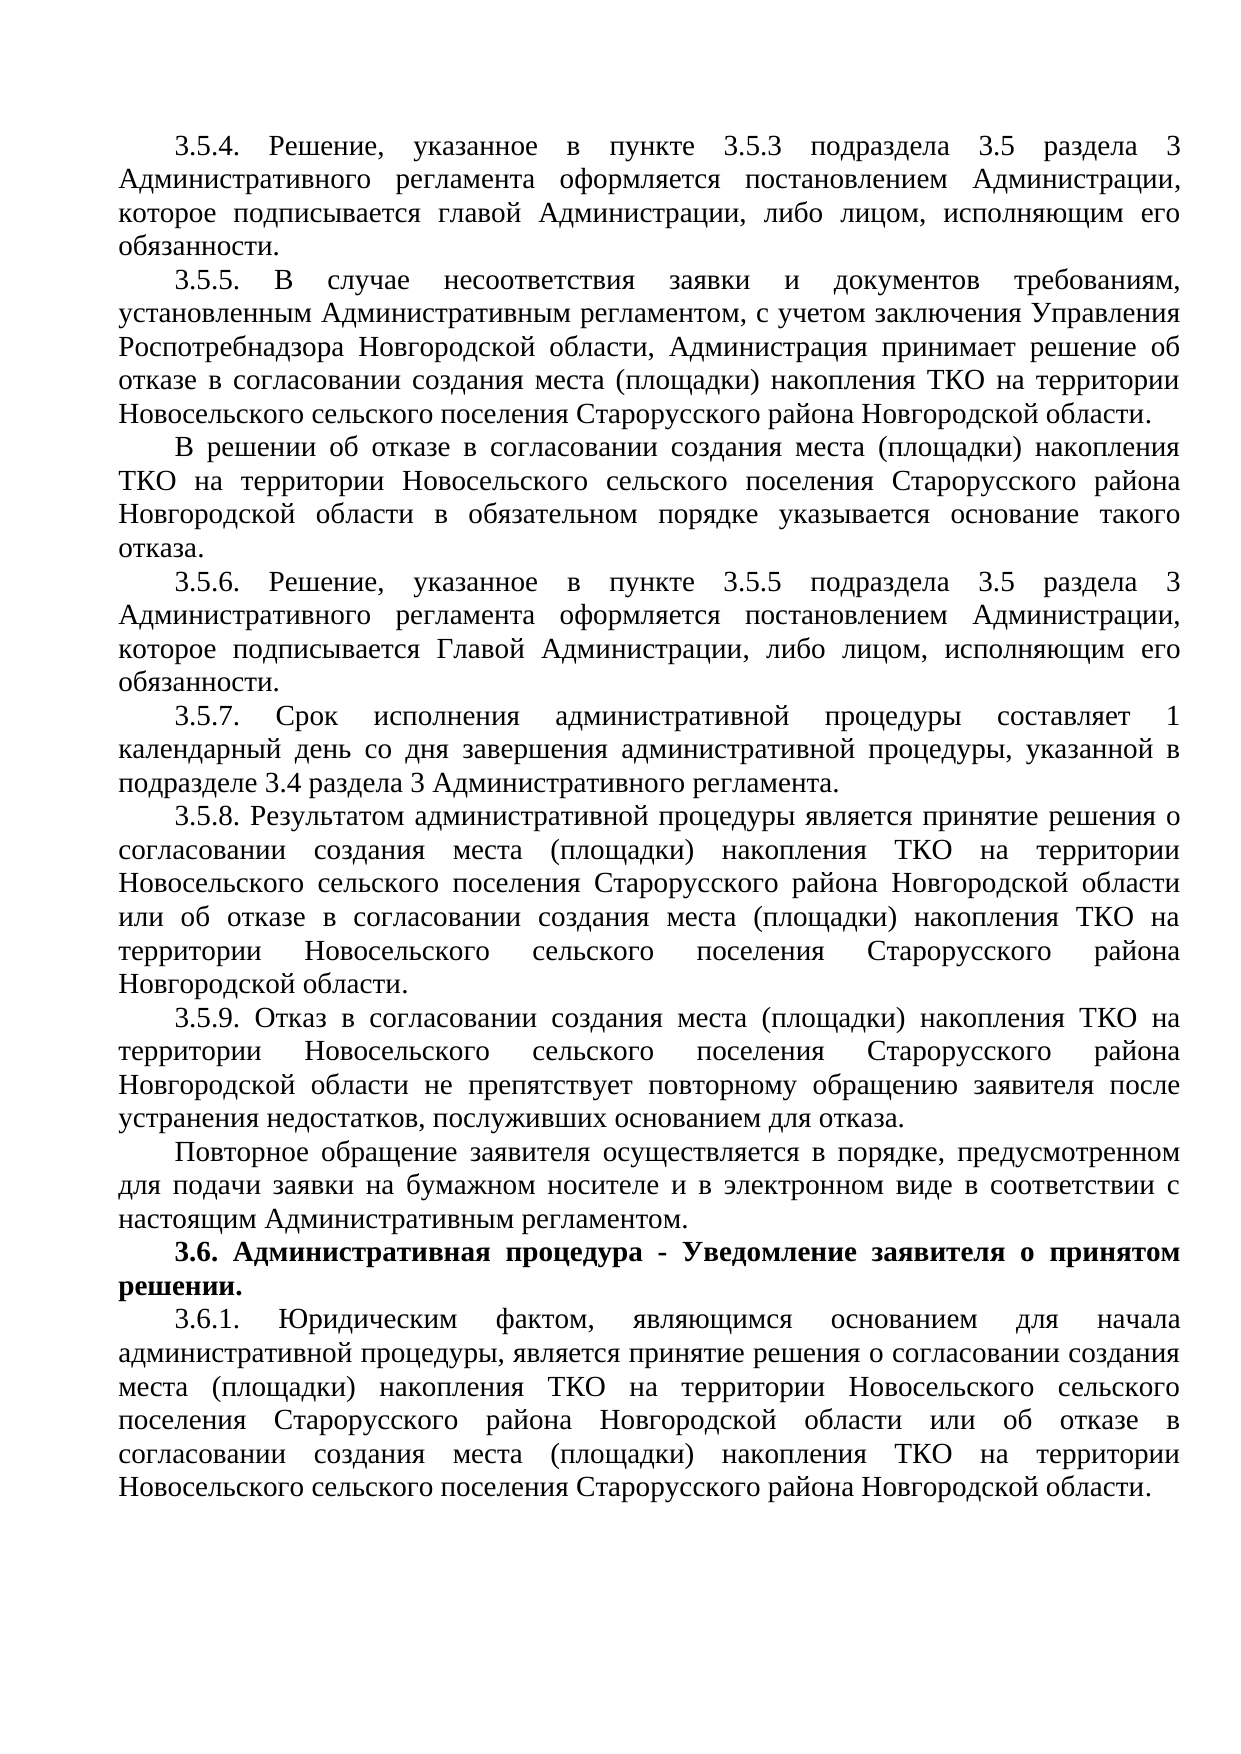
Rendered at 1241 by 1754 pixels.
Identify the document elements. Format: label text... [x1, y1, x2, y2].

text 3.6.1. Юридическим фактом, являющимся основанием для начала административной процедуры, является принятие решения о согласовании создания места (площадки) накопления ТКО на территории Новосельского сельского поселения Старорусского района Новгородской области или об отказе в согласовании создания места (площадки) накопления ТКО на территории Новосельского сельского поселения Старорусского района Новгородской области. [118, 1302, 1181, 1503]
text 3.5.4. Решение, указанное в пункте 3.5.3 подраздела 3.5 раздела 3 Административного регламента оформляется постановлением Администрации, которое подписывается главой Администрации, либо лицом, исполняющим его обязанности. [118, 128, 1181, 262]
text В решении об отказе в согласовании создания места (площадки) накопления ТКО на территории Новосельского сельского поселения Старорусского района Новгородской области в обязательном порядке указывается основание такого отказа. [118, 429, 1181, 564]
text 3.5.5. В случае несоответствия заявки и документов требованиям, установленным Административным регламентом, с учетом заключения Управления Роспотребнадзора Новгородской области, Администрация принимает решение об отказе в согласовании создания места (площадки) накопления ТКО на территории Новосельского сельского поселения Старорусского района Новгородской области. [118, 262, 1181, 429]
text 3.5.8. Результатом административной процедуры является принятие решения о согласовании создания места (площадки) накопления ТКО на территории Новосельского сельского поселения Старорусского района Новгородской области или об отказе в согласовании создания места (площадки) накопления ТКО на территории Новосельского сельского поселения Старорусского района Новгородской области. [118, 798, 1181, 1000]
text 3.5.6. Решение, указанное в пункте 3.5.5 подраздела 3.5 раздела 3 Административного регламента оформляется постановлением Администрации, которое подписывается Главой Администрации, либо лицом, исполняющим его обязанности. [118, 564, 1181, 698]
text Повторное обращение заявителя осуществляется в порядке, предусмотренном для подачи заявки на бумажном носителе и в электронном виде в соответствии с настоящим Административным регламентом. [118, 1134, 1181, 1234]
text 3.6. Административная процедура - Уведомление заявителя о принятом решении. [118, 1234, 1181, 1302]
text 3.5.9. Отказ в согласовании создания места (площадки) накопления ТКО на территории Новосельского сельского поселения Старорусского района Новгородской области не препятствует повторному обращению заявителя после устранения недостатков, послуживших основанием для отказа. [118, 1000, 1181, 1134]
text 3.5.7. Срок исполнения административной процедуры составляет 1 календарный день со дня завершения административной процедуры, указанной в подразделе 3.4 раздела 3 Административного регламента. [118, 698, 1181, 798]
